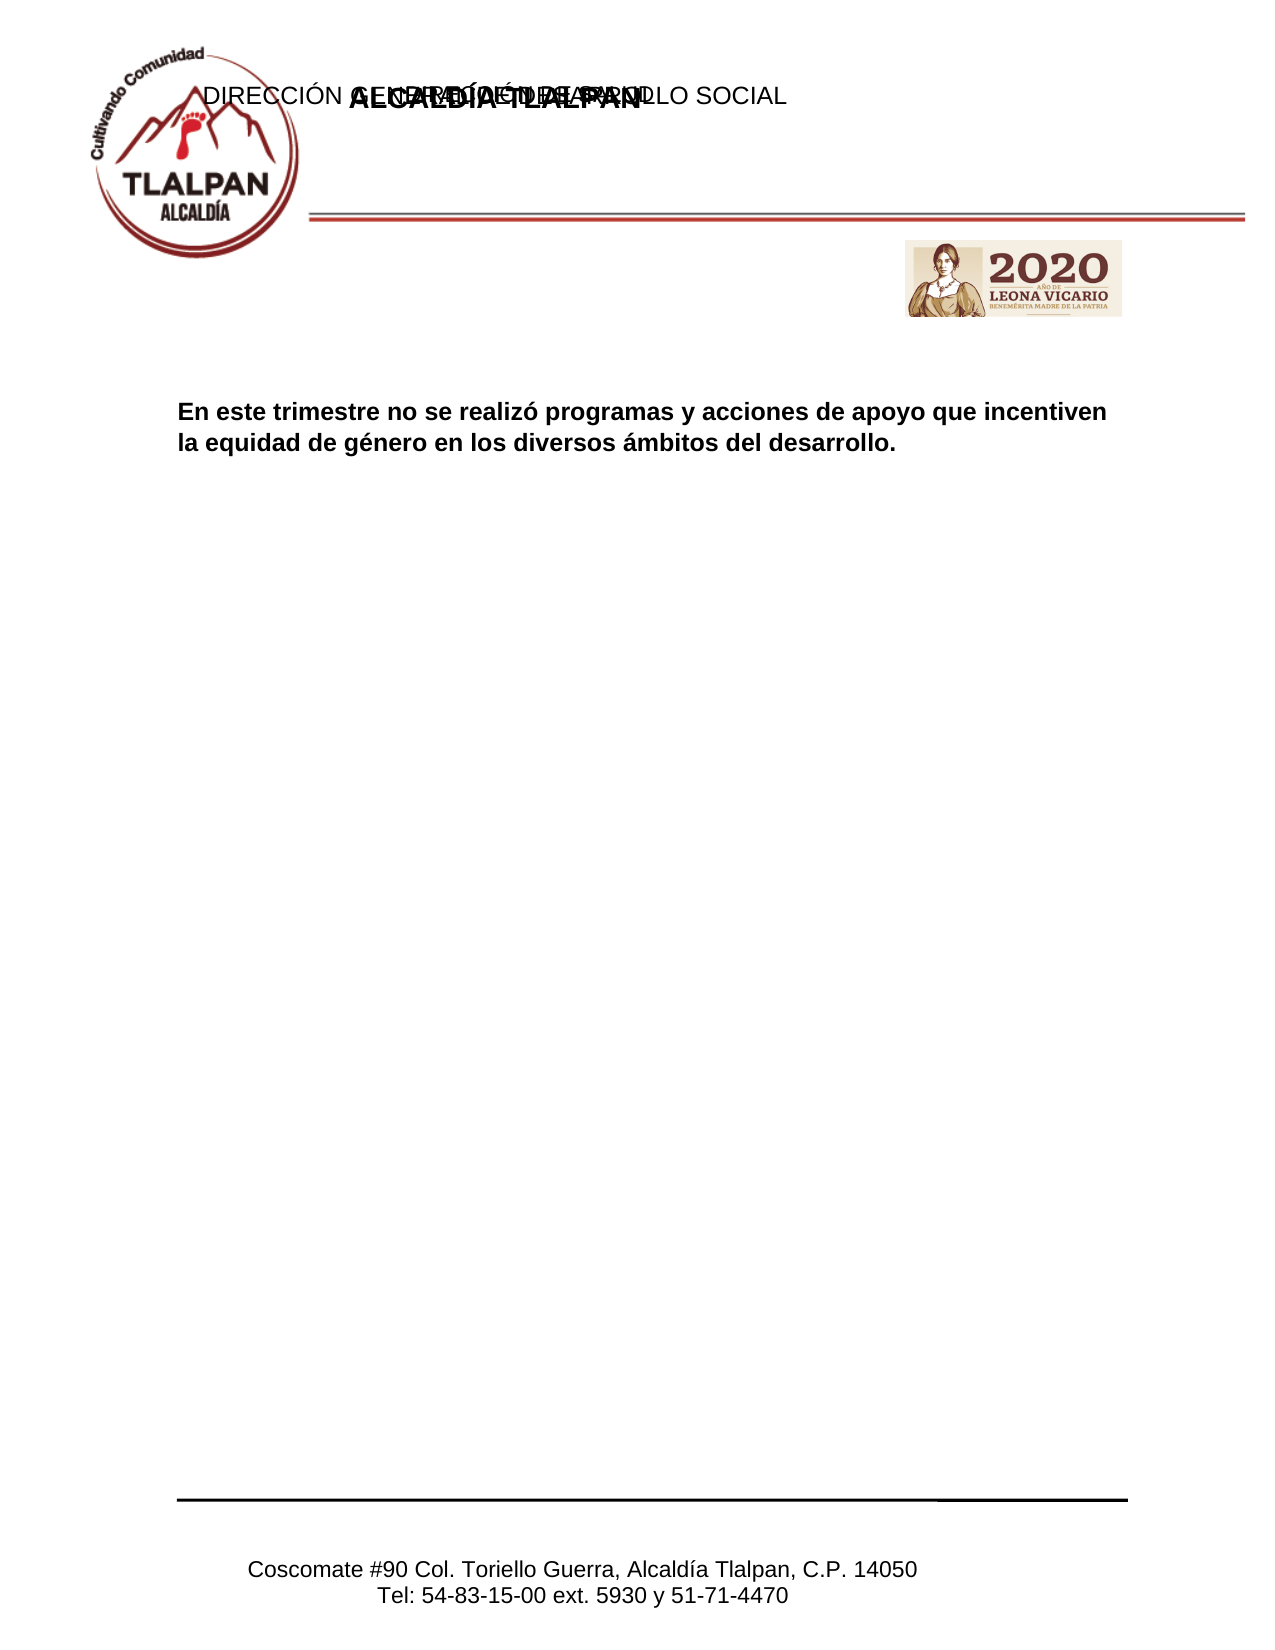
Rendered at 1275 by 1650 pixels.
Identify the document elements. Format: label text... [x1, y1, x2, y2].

picture [66, 24, 1246, 317]
text En este trimestre no se realizó programas y acciones de apoyo que incentiven la equidad de género en los diversos ámbitos del desarrollo. [177, 397, 1122, 456]
